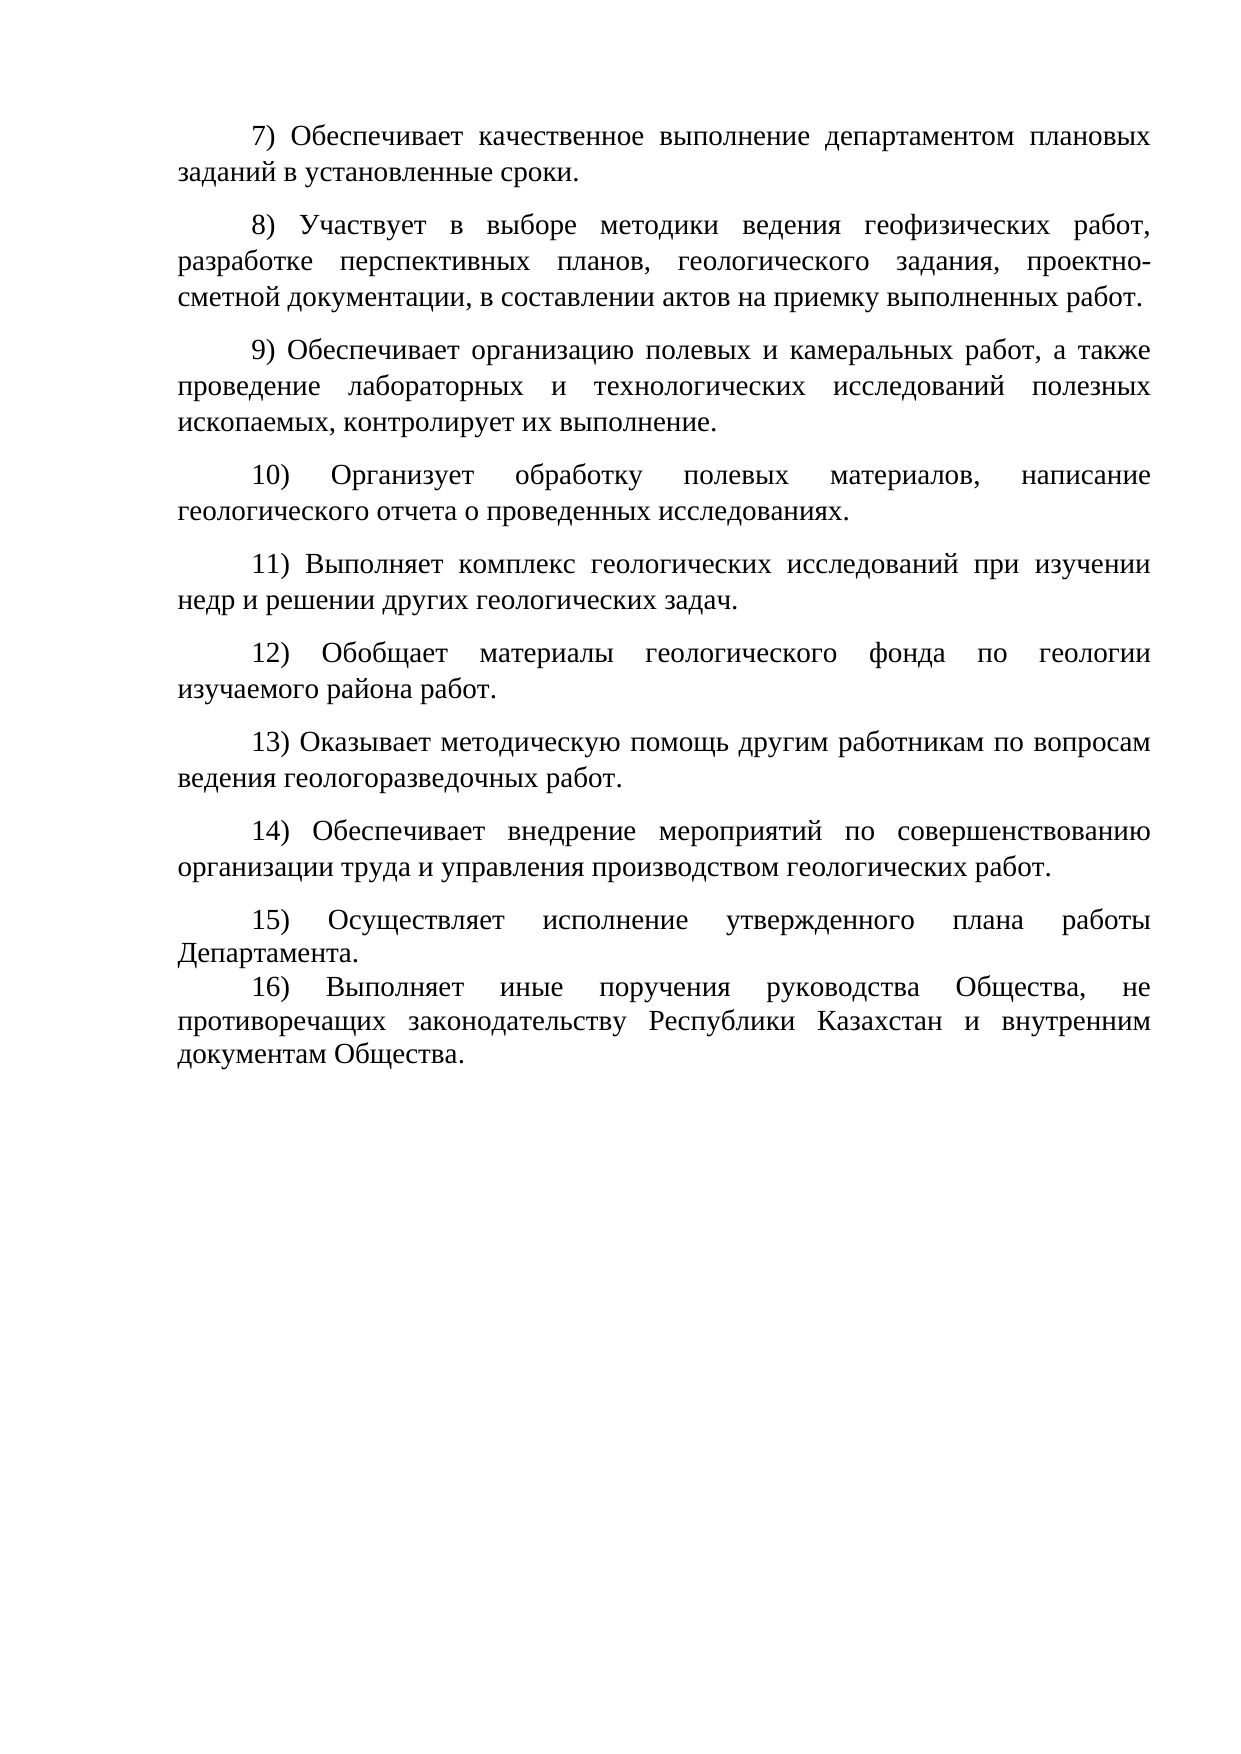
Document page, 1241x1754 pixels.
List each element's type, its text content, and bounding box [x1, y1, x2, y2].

text 9) Обеспечивает организацию полевых и камеральных работ, а также проведение лабораторных и технологических исследований полезных ископаемых, контролирует их выполнение. [177, 332, 1152, 438]
text 15) Осуществляет исполнение утвержденного плана работы Департамента. [177, 902, 1152, 969]
text 8) Участвует в выборе методики ведения геофизических работ, разработке перспективных планов, геологического задания, проектно-сметной документации, в составлении актов на приемку выполненных работ. [177, 207, 1152, 313]
text 14) Обеспечивает внедрение мероприятий по совершенствованию организации труда и управления производством геологических работ. [177, 813, 1152, 883]
text 13) Оказывает методическую помощь другим работникам по вопросам ведения геологоразведочных работ. [177, 724, 1152, 794]
text 12) Обобщает материалы геологического фонда по геологии изучаемого района работ. [177, 635, 1152, 705]
text 7) Обеспечивает качественное выполнение департаментом плановых заданий в установленные сроки. [177, 118, 1152, 188]
text 11) Выполняет комплекс геологических исследований при изучении недр и решении других геологических задач. [177, 546, 1152, 616]
text 10) Организует обработку полевых материалов, написание геологического отчета о проведенных исследованиях. [177, 457, 1152, 527]
text 16) Выполняет иные поручения руководства Общества, не противоречащих законодательству Республики Казахстан и внутренним документам Общества. [177, 969, 1152, 1070]
